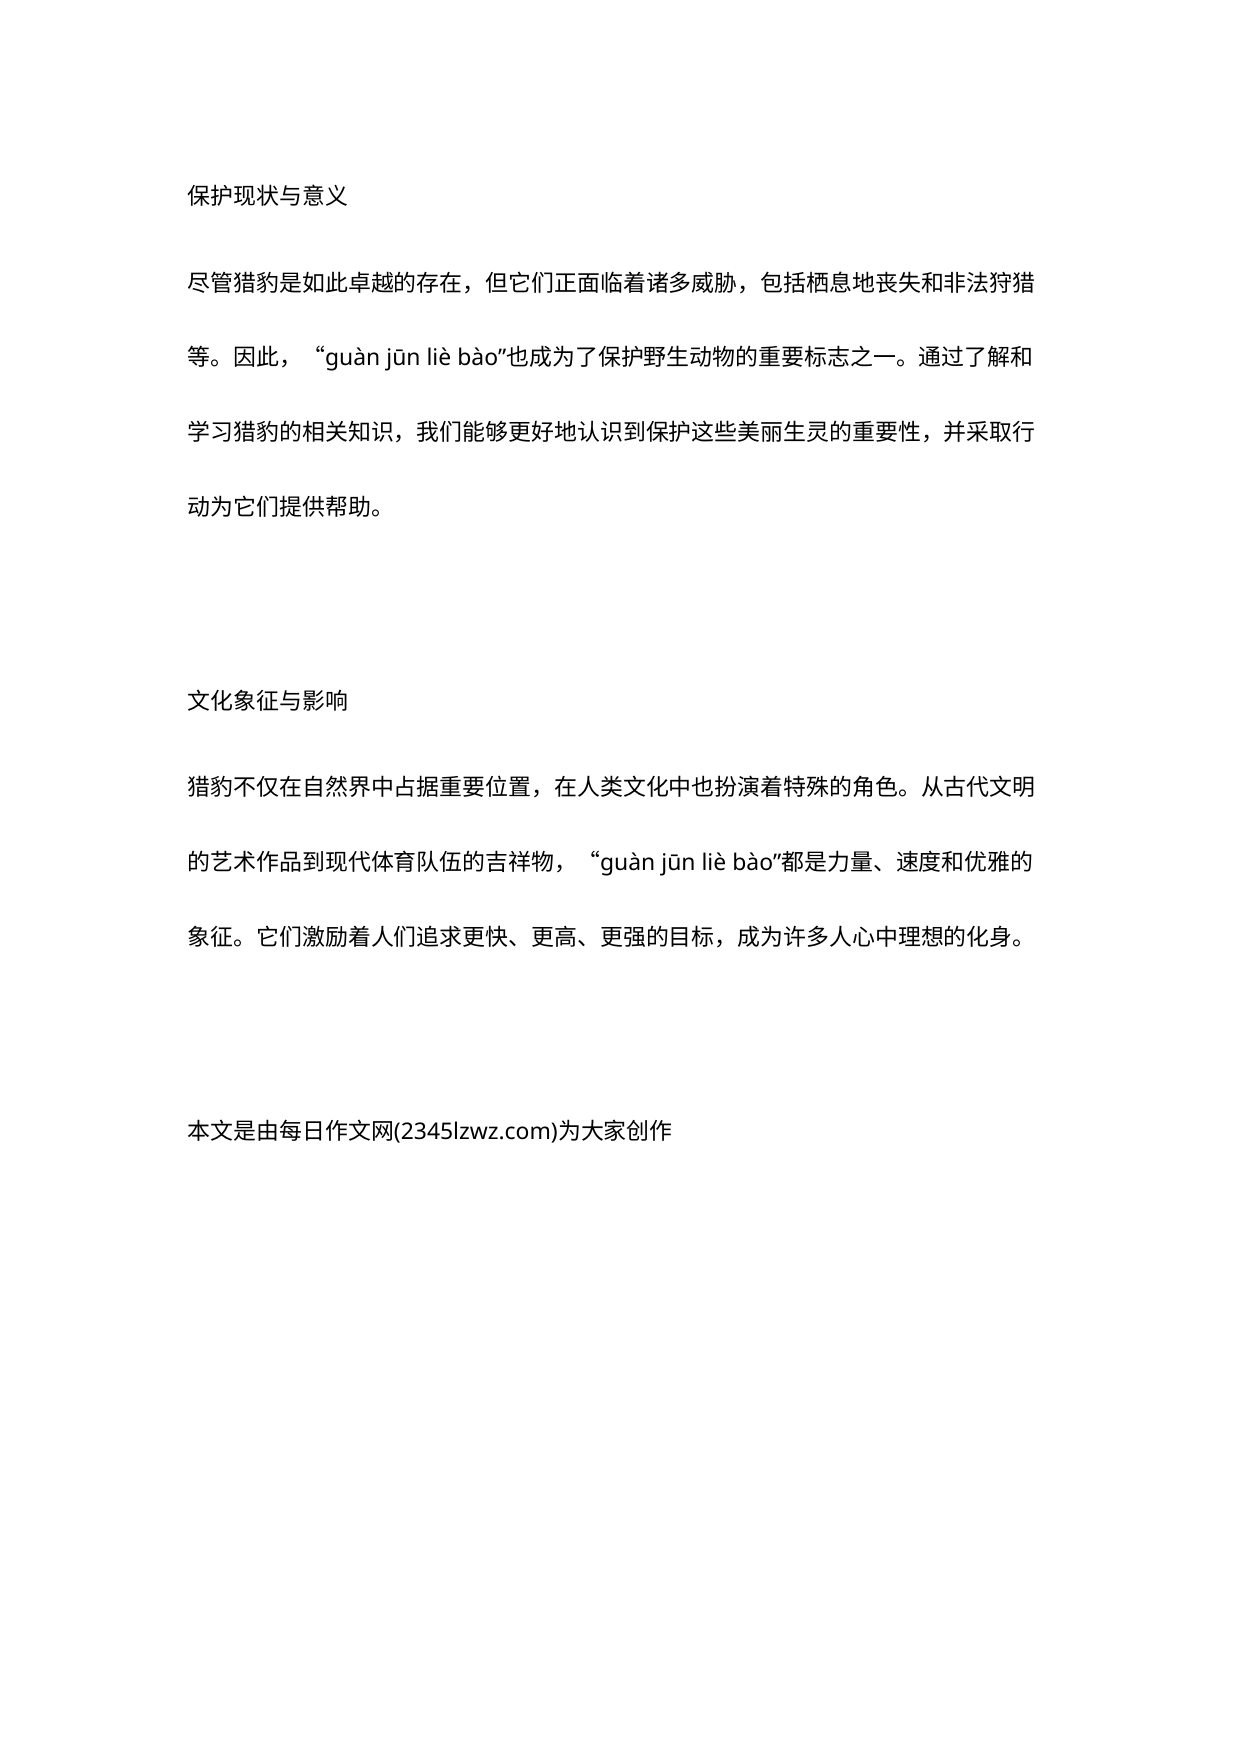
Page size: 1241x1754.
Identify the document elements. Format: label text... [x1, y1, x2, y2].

text 保护现状与意义 [187, 162, 1053, 227]
text 文化象征与影响 [187, 667, 1053, 732]
text 本文是由每日作文网(2345lzwz.com)为大家创作 [187, 1097, 1053, 1162]
text 猎豹不仅在自然界中占据重要位置，在人类文化中也扮演着特殊的角色。从古代文明的艺术作品到现代体育队伍的吉祥物，“guàn jūn liè bào”都是力量、速度和优雅的象征。它们激励着人们追求更快、更高、更强的目标，成为许多人心中理想的化身。 [187, 753, 1053, 968]
text 尽管猎豹是如此卓越的存在，但它们正面临着诸多威胁，包括栖息地丧失和非法狩猎等。因此，“guàn jūn liè bào”也成为了保护野生动物的重要标志之一。通过了解和学习猎豹的相关知识，我们能够更好地认识到保护这些美丽生灵的重要性，并采取行动为它们提供帮助。 [187, 248, 1053, 538]
